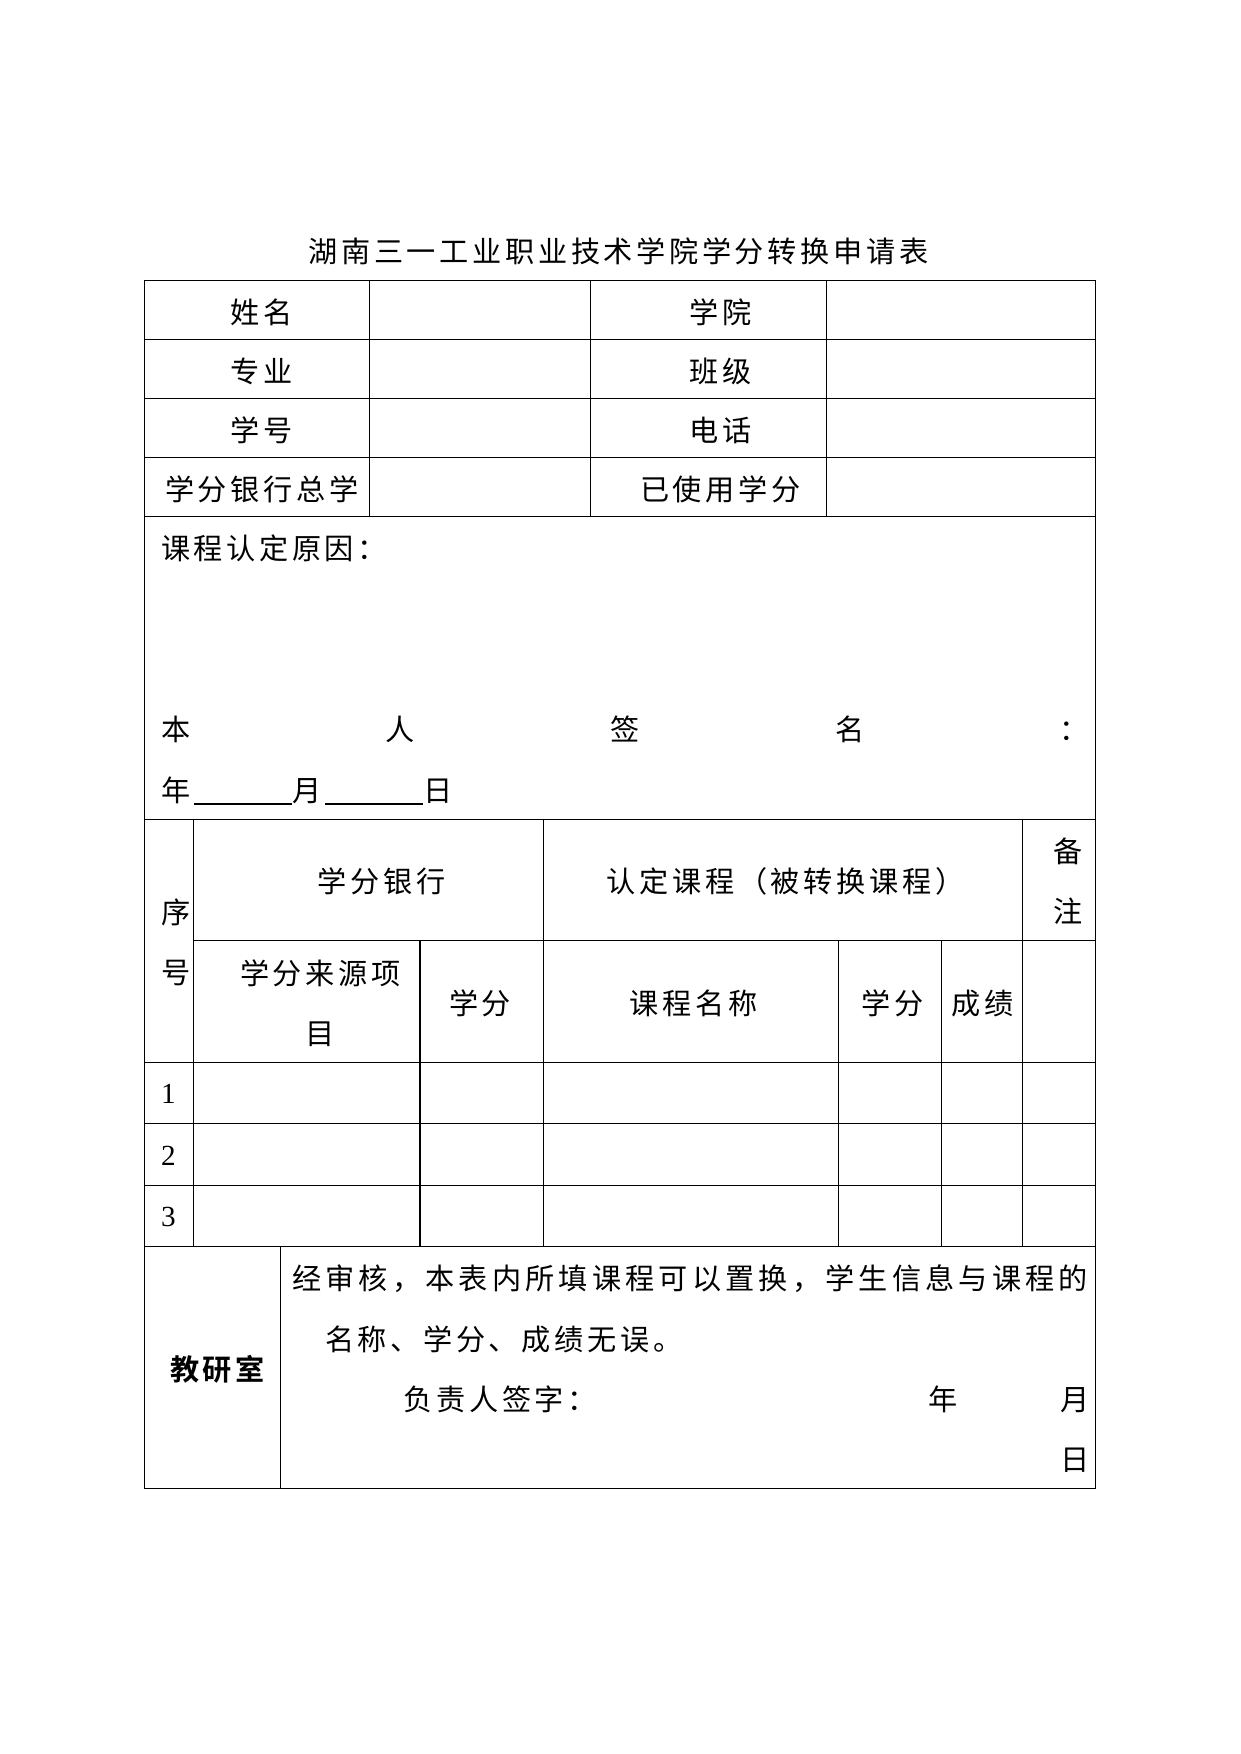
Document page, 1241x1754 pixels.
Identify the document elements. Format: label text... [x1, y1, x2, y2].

table_cell [370, 458, 590, 516]
table_cell [370, 340, 590, 398]
table_cell 学号 [145, 399, 369, 457]
table_cell 成绩 [942, 941, 1022, 1062]
table_cell [194, 1063, 419, 1123]
table_cell [544, 1063, 838, 1123]
table_cell 1 [145, 1063, 193, 1123]
table_cell 3 [145, 1186, 193, 1246]
table_cell [827, 340, 1095, 398]
table_cell [370, 399, 590, 457]
table_cell 课程名称 [544, 941, 838, 1062]
table_cell [1023, 941, 1095, 1062]
table_cell [1023, 1063, 1095, 1123]
table_cell [839, 1186, 941, 1246]
table_cell 专业 [145, 340, 369, 398]
table_cell [942, 1186, 1022, 1246]
table_cell 序 号 [145, 820, 193, 1062]
table_cell [544, 1186, 838, 1246]
table_cell 班级 [591, 340, 826, 398]
table_cell 2 [145, 1124, 193, 1184]
table_cell 学分来源项目 [194, 941, 419, 1062]
table_cell [1023, 1186, 1095, 1246]
table_cell 学分银行 [194, 820, 543, 940]
table_cell [839, 1124, 941, 1184]
table_cell [942, 1124, 1022, 1184]
table_cell [194, 1124, 419, 1184]
table_header [370, 281, 590, 339]
table_cell 经审核，本表内所填课程可以置换，学生信息与课程的名称、学分、成绩无误。 负责人签字： 年 月 日 [281, 1247, 1095, 1488]
table_cell [421, 1186, 543, 1246]
table_cell 认定课程（被转换课程） [544, 820, 1022, 940]
table_cell 电话 [591, 399, 826, 457]
table_cell [839, 1063, 941, 1123]
table_cell 学分银行总学分 [145, 458, 369, 516]
table_cell [421, 1124, 543, 1184]
table_cell 学分 [839, 941, 941, 1062]
table_cell [421, 1063, 543, 1123]
table_cell 已使用学分 [591, 458, 826, 516]
table_cell [1023, 1124, 1095, 1184]
table_header 学院 [591, 281, 826, 339]
table_cell 课程认定原因： 本人签名： 年 月 日 [145, 517, 1095, 818]
table_cell 教研室 [145, 1247, 280, 1488]
table_header 姓名 [145, 281, 369, 339]
text 湖南三一工业职业技术学院学分转换申请表 [161, 219, 1079, 280]
table_cell [827, 458, 1095, 516]
table_cell [942, 1063, 1022, 1123]
table_cell [194, 1186, 419, 1246]
table_header [827, 281, 1095, 339]
table_cell [827, 399, 1095, 457]
table_cell [544, 1124, 838, 1184]
table_cell 学分 [421, 941, 543, 1062]
table_cell 备注 [1023, 820, 1095, 940]
